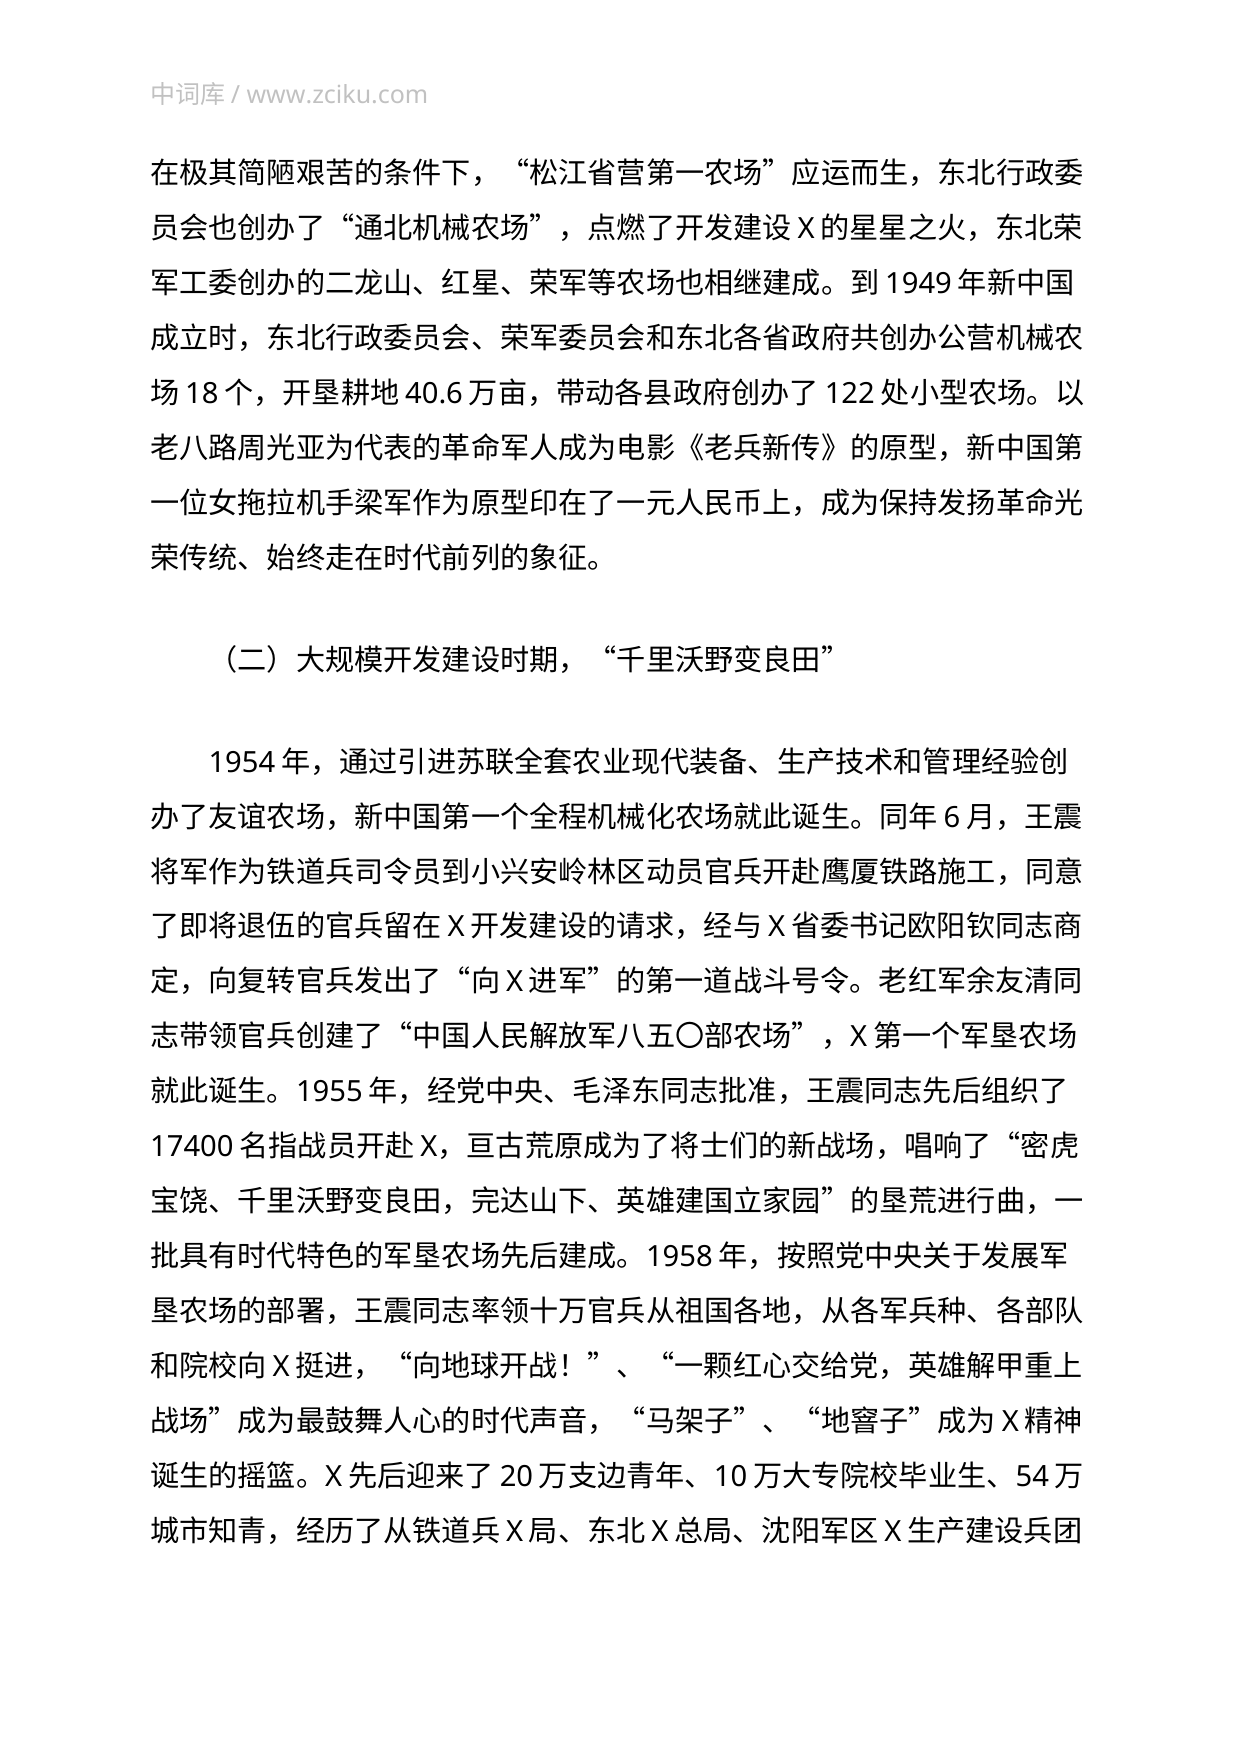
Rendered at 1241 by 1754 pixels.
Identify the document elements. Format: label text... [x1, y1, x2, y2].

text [150, 150, 1090, 577]
text （二）大规模开发建设时期，“千里沃野变良田” [150, 636, 1090, 679]
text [150, 738, 1090, 1550]
